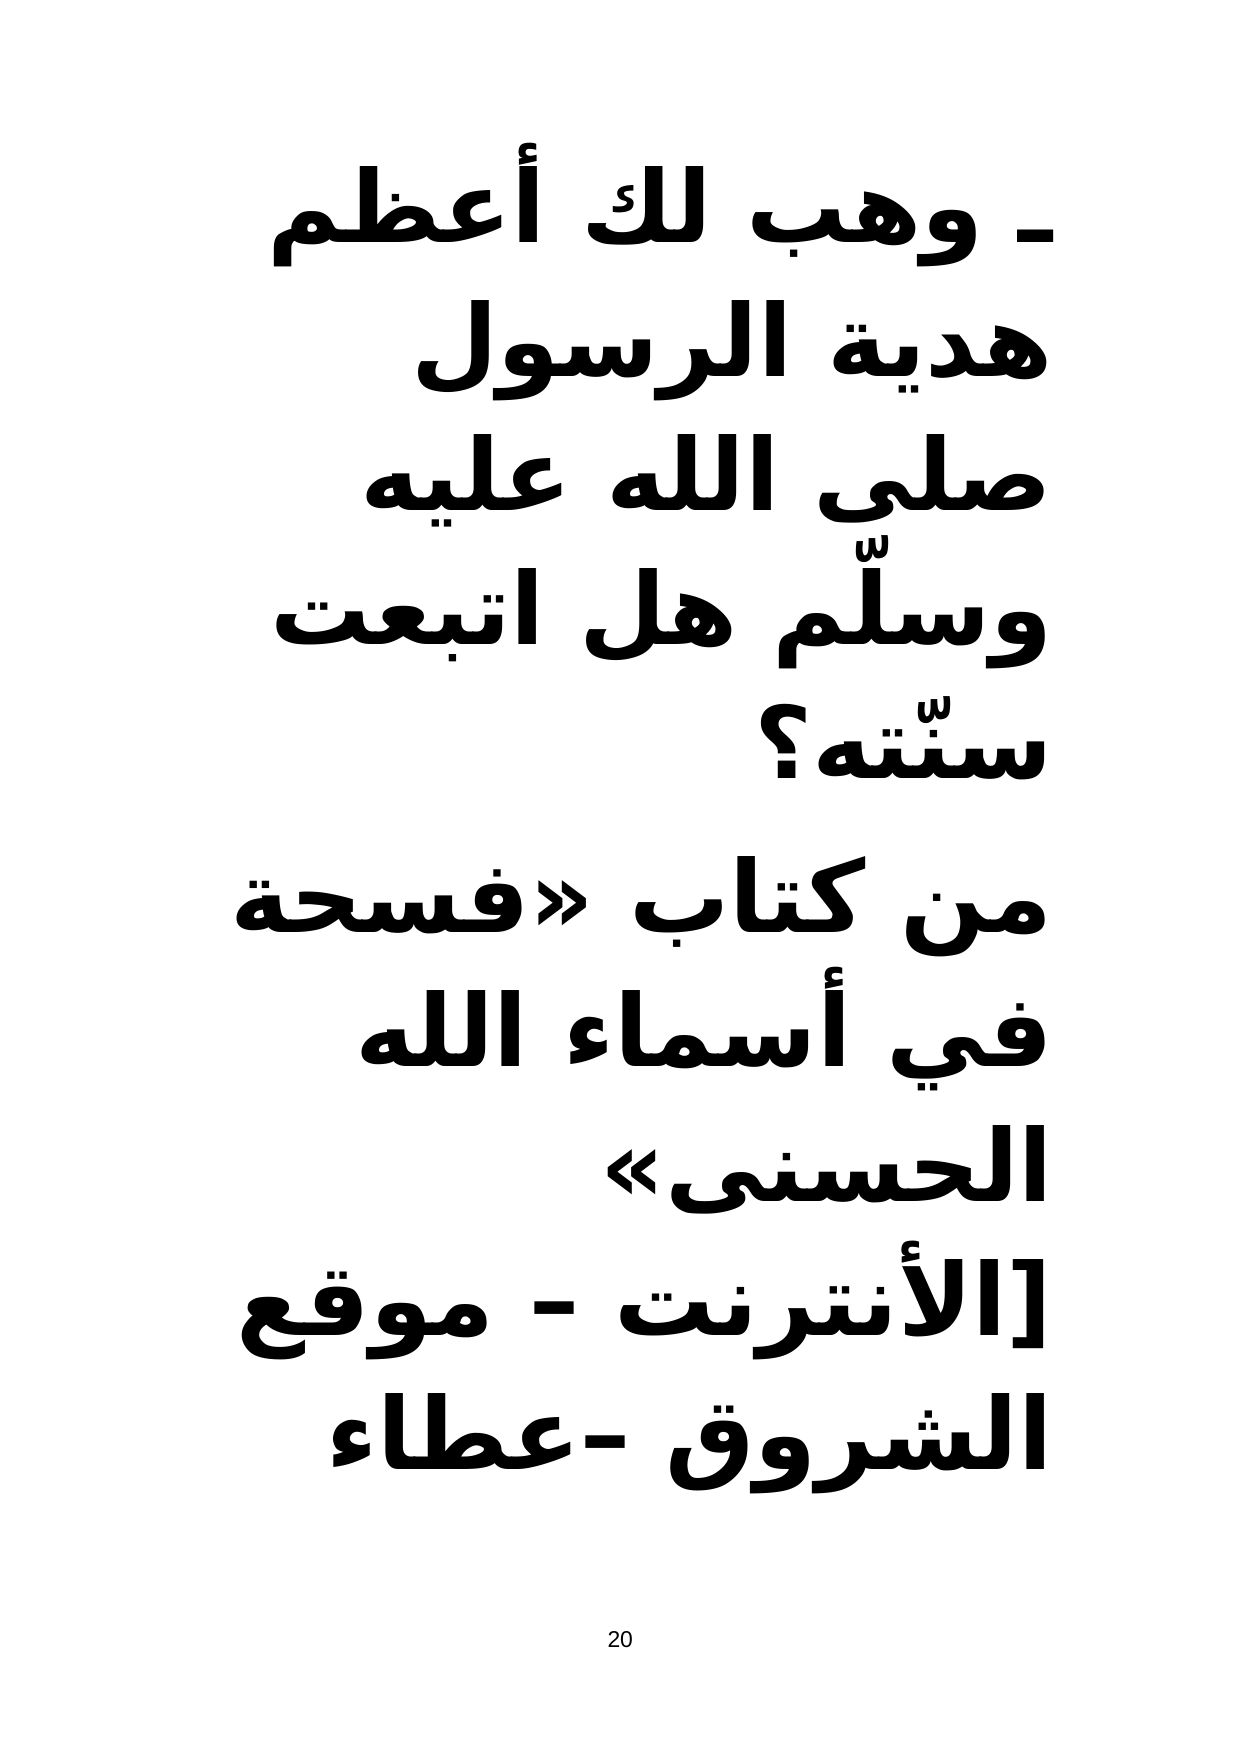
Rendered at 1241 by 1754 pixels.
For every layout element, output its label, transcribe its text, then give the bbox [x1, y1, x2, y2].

text ـ وهب لك أعظم هدية الرسول صلى الله عليه وسلّم هل اتبعت سنّته؟ [187, 150, 1053, 802]
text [187, 840, 1053, 1493]
